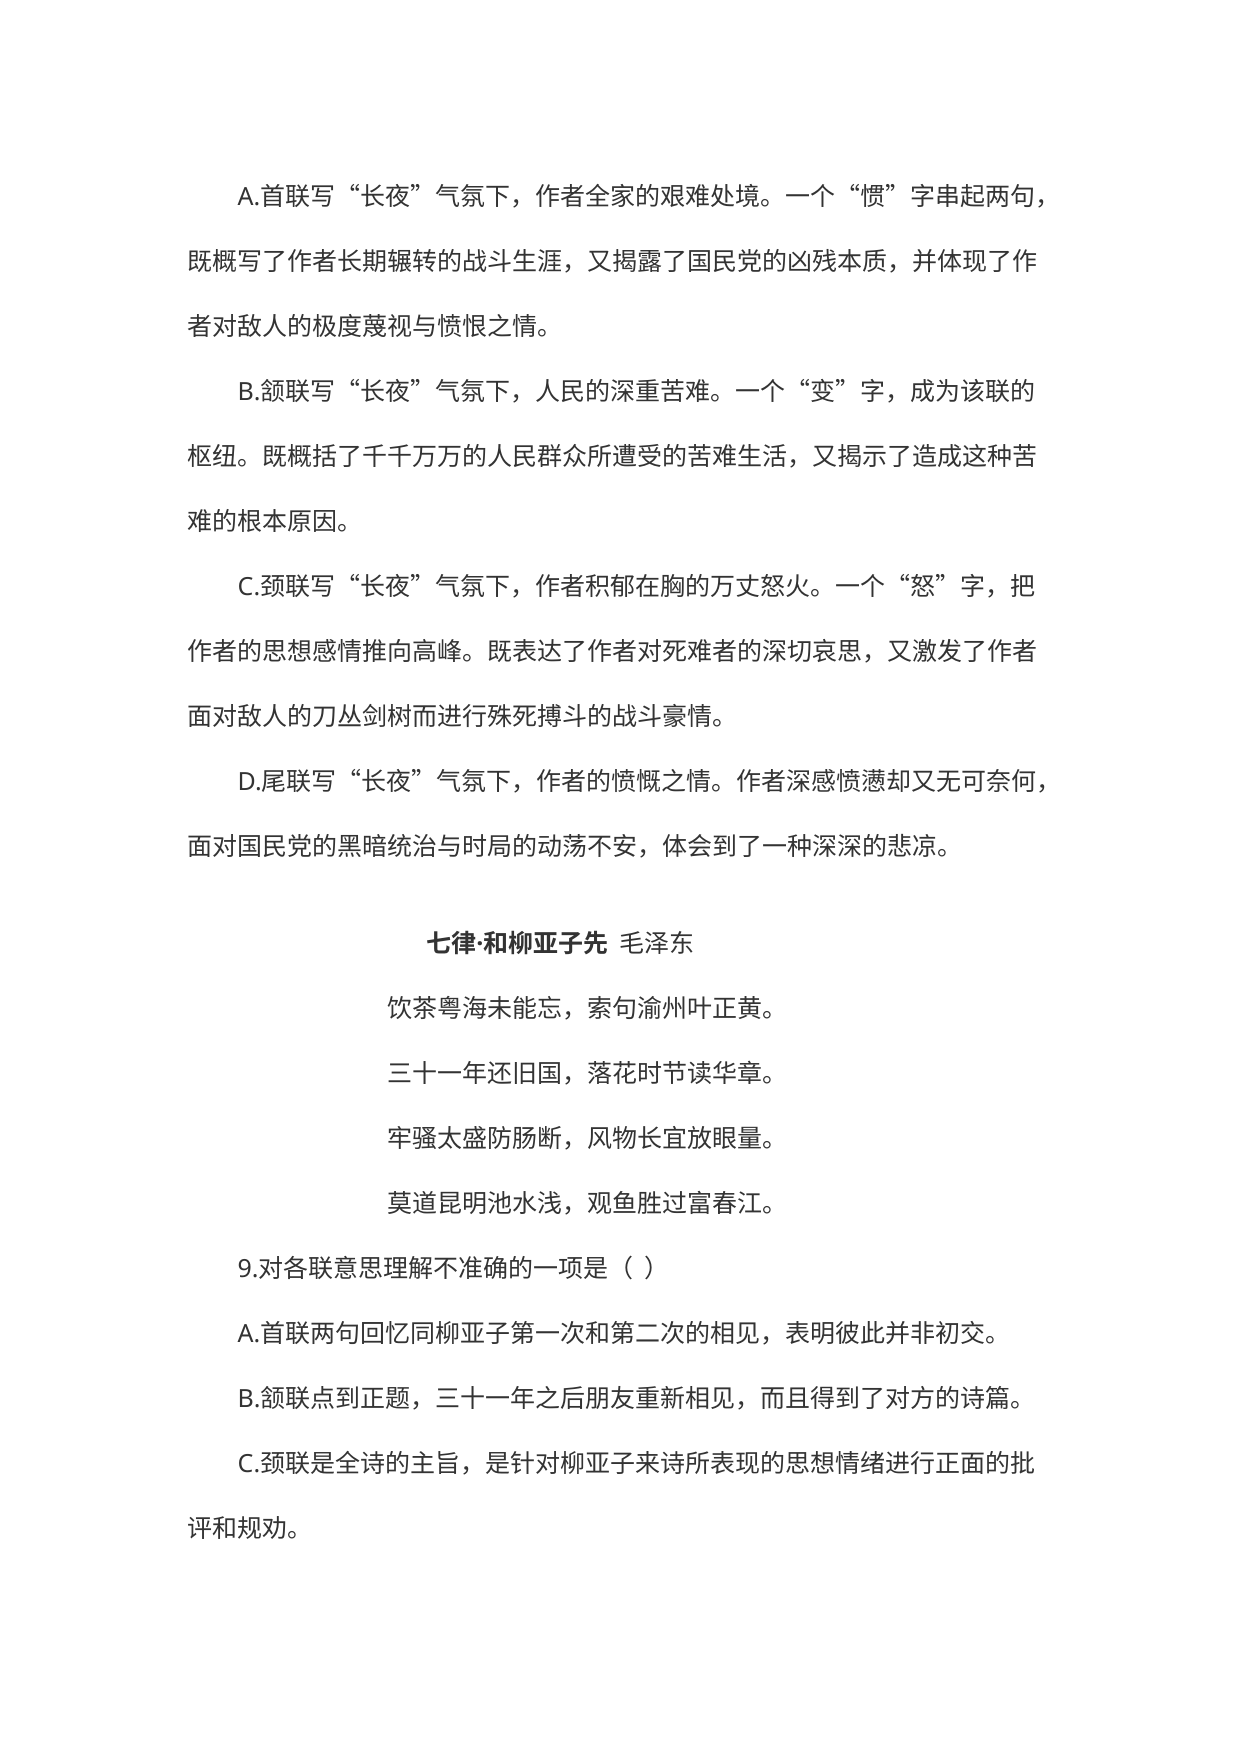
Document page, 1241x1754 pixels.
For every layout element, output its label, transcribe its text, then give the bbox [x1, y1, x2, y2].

text 三十一年还旧国，落花时节读华章。 [187, 1039, 1053, 1104]
text 牢骚太盛防肠断，风物长宜放眼量。 [187, 1104, 1053, 1169]
text 9.对各联意思理解不准确的一项是（ ） [187, 1234, 1053, 1299]
text A.首联两句回忆同柳亚子第一次和第二次的相见，表明彼此并非初交。 [187, 1299, 1053, 1364]
text C.颈联是全诗的主旨，是针对柳亚子来诗所表现的思想情绪进行正面的批 [187, 1429, 1053, 1494]
text 评和规劝。 [187, 1494, 1053, 1559]
text B.颔联写“长夜”气氛下，人民的深重苦难。一个“变”字，成为该联的枢纽。既概括了千千万万的人民群众所遭受的苦难生活，又揭示了造成这种苦难的根本原因。 [187, 357, 1053, 552]
text D.尾联写“长夜”气氛下，作者的愤慨之情。作者深感愤懑却又无可奈何，面对国民党的黑暗统治与时局的动荡不安，体会到了一种深深的悲凉。 [187, 747, 1053, 877]
text B.颔联点到正题，三十一年之后朋友重新相见，而且得到了对方的诗篇。 [187, 1364, 1053, 1429]
text 饮茶粤海未能忘，索句渝州叶正黄。 [187, 974, 1053, 1039]
text 莫道昆明池水浅，观鱼胜过富春江。 [187, 1169, 1053, 1234]
text A.首联写“长夜”气氛下，作者全家的艰难处境。一个“惯”字串起两句，既概写了作者长期辗转的战斗生涯，又揭露了国民党的凶残本质，并体现了作者对敌人的极度蔑视与愤恨之情。 [187, 162, 1053, 357]
text 七律·和柳亚子先 毛泽东 [187, 909, 1053, 974]
text C.颈联写“长夜”气氛下，作者积郁在胸的万丈怒火。一个“怒”字，把作者的思想感情推向高峰。既表达了作者对死难者的深切哀思，又激发了作者面对敌人的刀丛剑树而进行殊死搏斗的战斗豪情。 [187, 552, 1053, 747]
